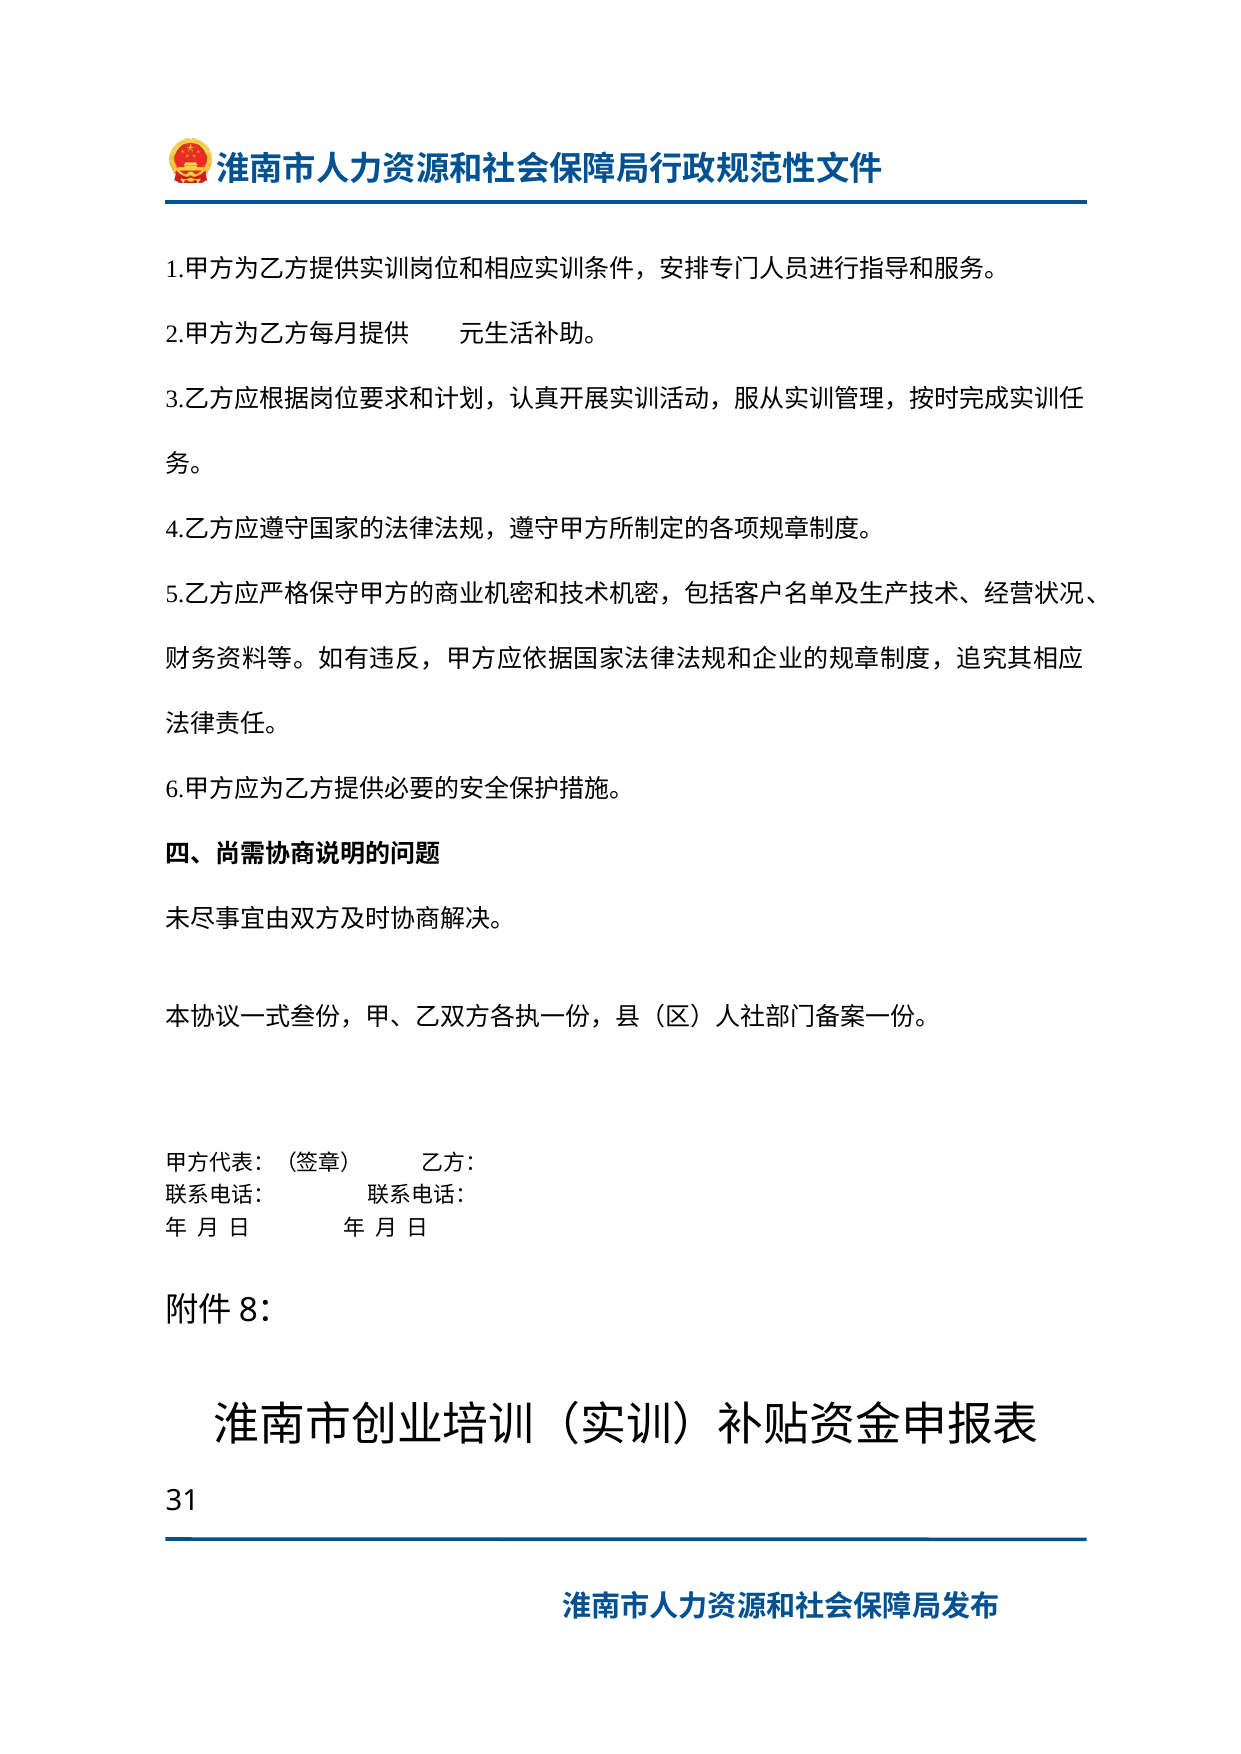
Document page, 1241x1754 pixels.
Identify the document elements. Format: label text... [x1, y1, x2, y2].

text 未尽事宜由双方及时协商解决。 [165, 884, 1087, 949]
text 4.乙方应遵守国家的法律法规，遵守甲方所制定的各项规章制度。 [165, 494, 1087, 559]
picture [165, 136, 216, 187]
text 年 月 日 年 月 日 [165, 1209, 1087, 1242]
text 2.甲方为乙方每月提供 元生活补助。 [165, 299, 1087, 364]
text 甲方代表：（签章） 乙方： [165, 1144, 1087, 1177]
text 淮南市创业培训（实训）补贴资金申报表 [165, 1372, 1087, 1469]
text 5.乙方应严格保守甲方的商业机密和技术机密，包括客户名单及生产技术、经营状况、财务资料等。如有违反，甲方应依据国家法律法规和企业的规章制度，追究其相应法律责任。 [165, 559, 1087, 754]
text 联系电话： 联系电话： [165, 1177, 1087, 1209]
text 1.甲方为乙方提供实训岗位和相应实训条件，安排专门人员进行指导和服务。 [165, 234, 1087, 299]
text 附件8： [165, 1274, 1087, 1339]
text 本协议一式叁份，甲、乙双方各执一份，县（区）人社部门备案一份。 [165, 982, 1087, 1047]
text 四、尚需协商说明的问题 [165, 819, 1087, 884]
text 6.甲方应为乙方提供必要的安全保护措施。 [165, 754, 1087, 819]
text 3.乙方应根据岗位要求和计划，认真开展实训活动，服从实训管理，按时完成实训任务。 [165, 364, 1087, 494]
